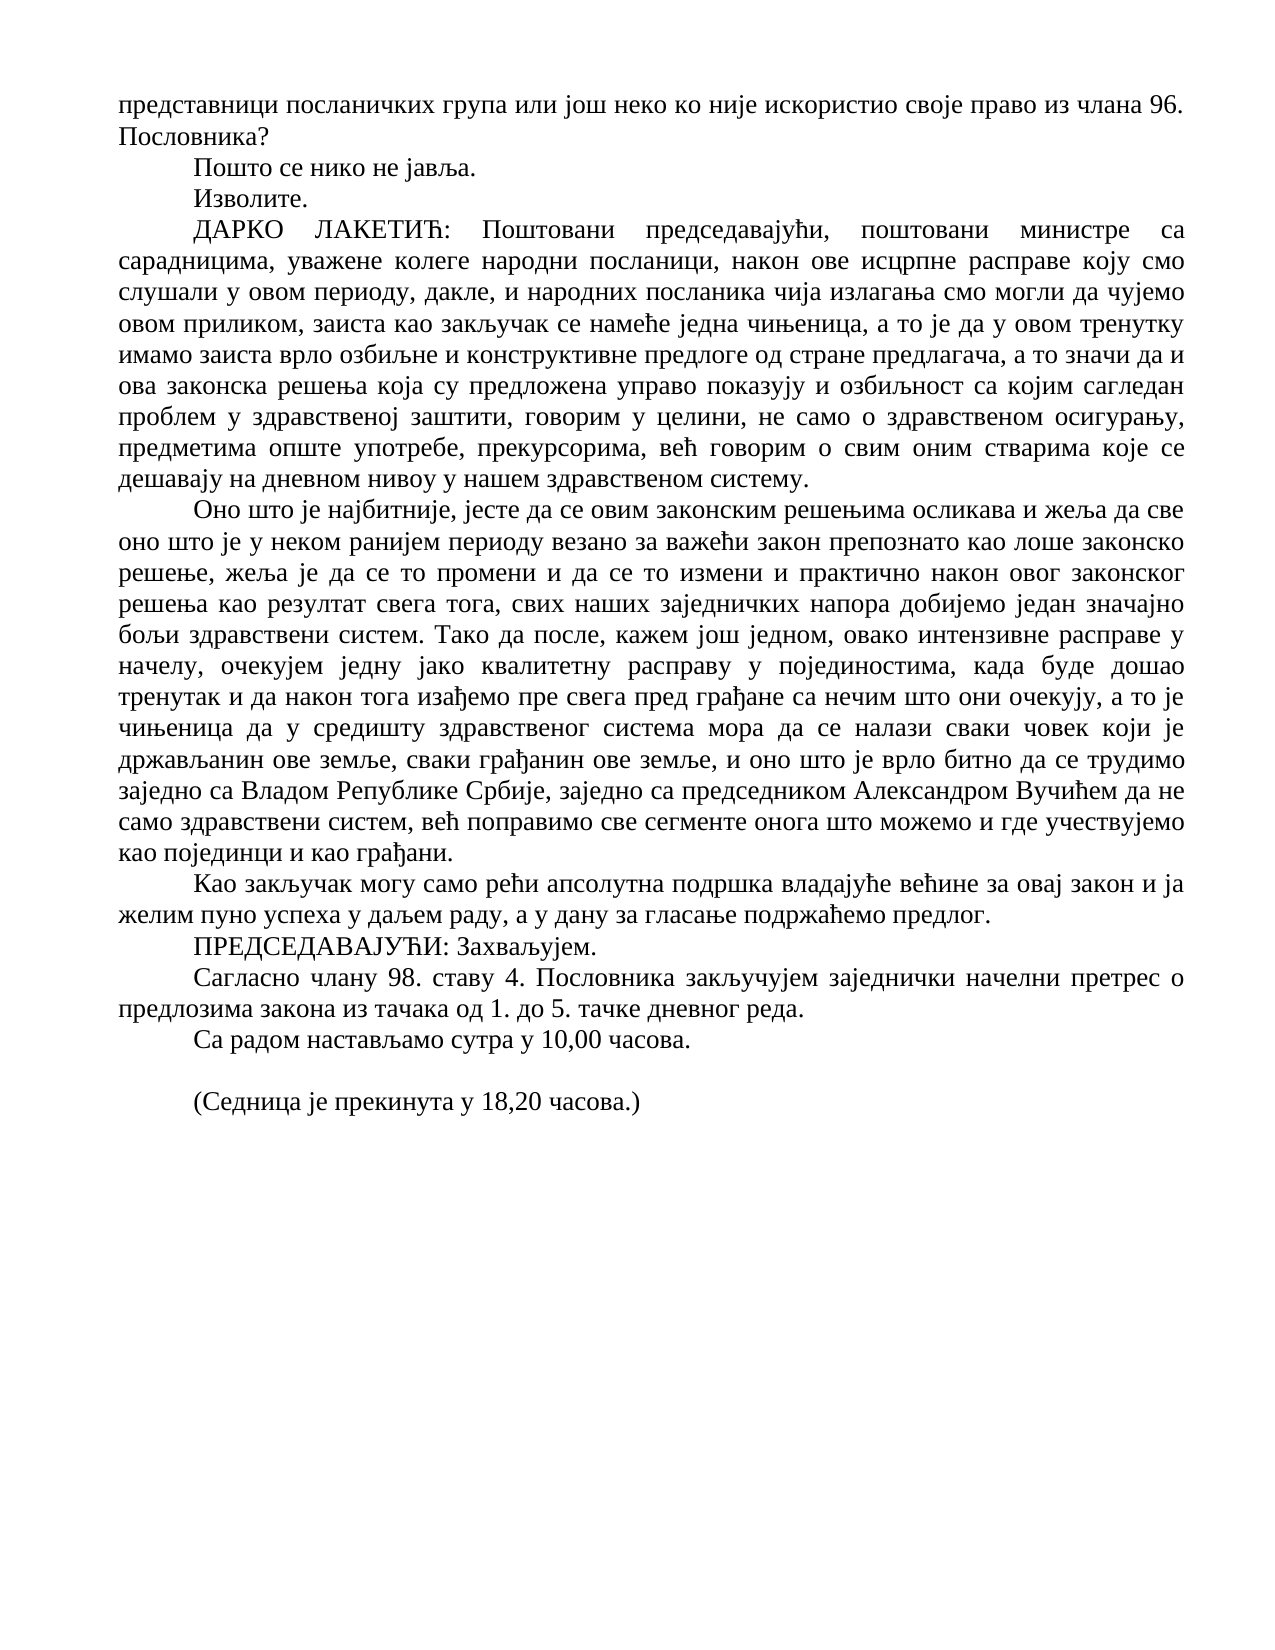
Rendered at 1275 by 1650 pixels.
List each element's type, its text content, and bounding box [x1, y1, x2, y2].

text Сагласно члану 98. ставу 4. Пословника закључујем заједнички начелни претрес о предлозима закона из тачака од 1. до 5. тачке дневног реда. [118, 961, 1186, 1023]
text Оно што је најбитније, јесте да се овим законским решењима осликава и жеља да све оно што је у неком ранијем периоду везано за важећи закон препознато као лоше законско решење, жеља је да се то промени и да се то измени и практично након овог законског решења као резултат свега тога, свих наших заједничких напора добијемо један значајно бољи здравствени систем. Тако да после, кажем још једном, овако интензивне расправе у начелу, очекујем једну јако квалитетну расправу у појединостима, када буде дошао тренутак и да након тога изађемо пре свега пред грађане са нечим што они очекују, а то је чињеница да у средишту здравственог система мора да се налази сваки човек који је држављанин ове земље, сваки грађанин ове земље, и оно што је врло битно да се трудимо заједно са Владом Републике Србије, заједно са председником Александром Вучићем да не само здравствени систем, већ поправимо све сегменте онога што можемо и где учествујемо као појединци и као грађани. [118, 493, 1186, 867]
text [118, 89, 1186, 151]
text Пошто се нико не јавља. [118, 151, 1186, 182]
text ДАРКО ЛАКЕТИЋ: Поштовани председавајући, поштовани министре са сарадницима, уважене колеге народни посланици, након ове исцрпне расправе коју смо слушали у овом периоду, дакле, и народних посланика чија излагања смо могли да чујемо овом приликом, заиста као закључак се намеће једна чињеница, а то је да у овом тренутку имамо заиста врло озбиљне и конструктивне предлоге од стране предлагача, а то значи да и ова законска решења која су предложена управо показују и озбиљност са којим сагледан проблем у здравственој заштити, говорим у целини, не само о здравственом осигурању, предметима опште употребе, прекурсорима, већ говорим о свим оним стварима које се дешавају на дневном нивоу у нашем здравственом систему. [118, 213, 1186, 493]
text Са радом настављамо сутра у 10,00 часова. [118, 1023, 1186, 1054]
text (Седница је прекинута у 18,20 часова.) [118, 1085, 1186, 1116]
text Изволите. [118, 182, 1186, 213]
text ПРЕДСЕДАВАЈУЋИ: Захваљујем. [118, 929, 1186, 961]
text Као закључак могу само рећи апсолутна подршка владајуће већине за овај закон и ја желим пуно успеха у даљем раду, а у дану за гласање подржаћемо предлог. [118, 867, 1186, 929]
